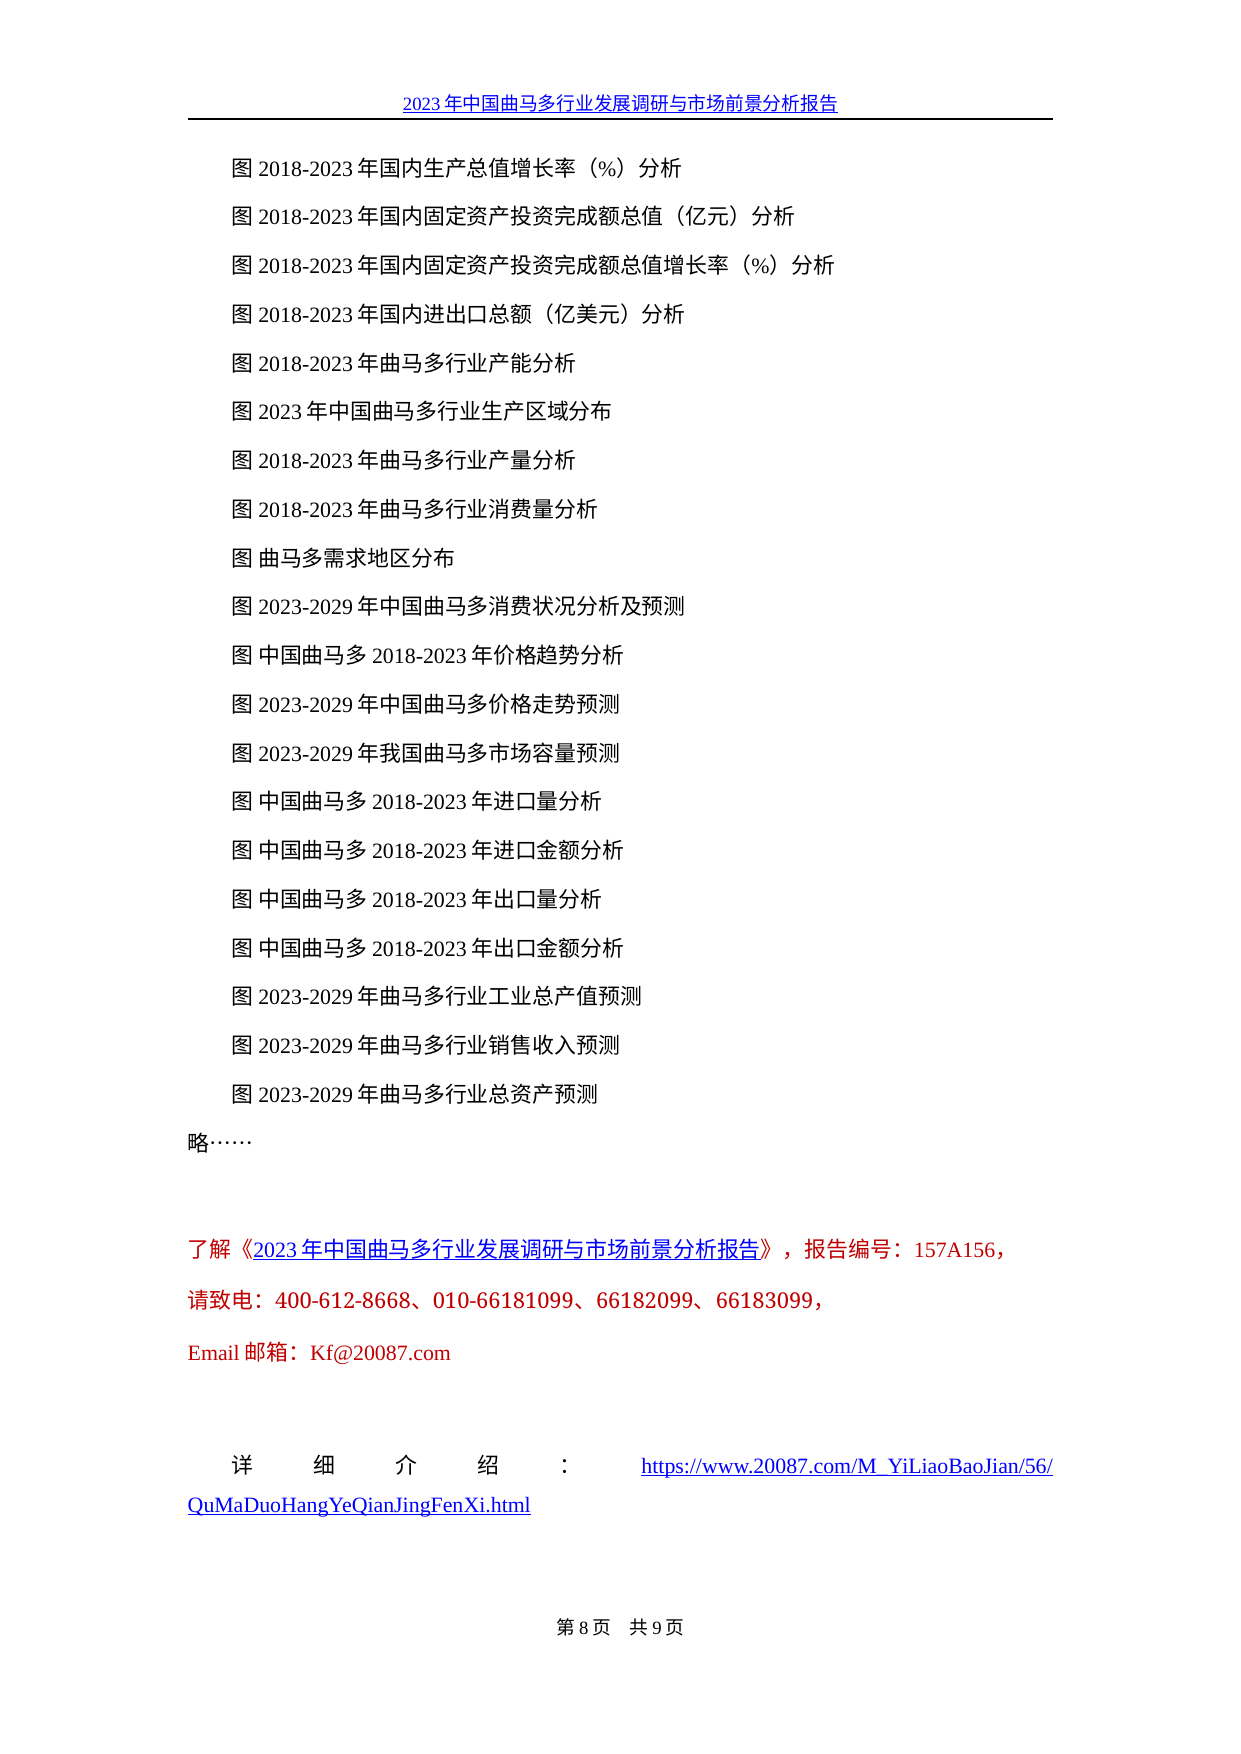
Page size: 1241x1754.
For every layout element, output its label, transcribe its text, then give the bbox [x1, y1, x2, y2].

text 请致电：400-612-8668、010-66181099、66182099、66183099， [187, 1283, 1053, 1316]
text 了解《2023年中国曲马多行业发展调研与市场前景分析报告》，报告编号：157A156， [187, 1232, 1053, 1264]
text 详细介绍：https://www.20087.com/M_YiLiaoBaoJian/56/QuMaDuoHangYeQianJingFenXi.html [187, 1448, 1053, 1521]
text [187, 150, 1053, 1158]
text Email邮箱：Kf@20087.com [187, 1335, 1053, 1367]
